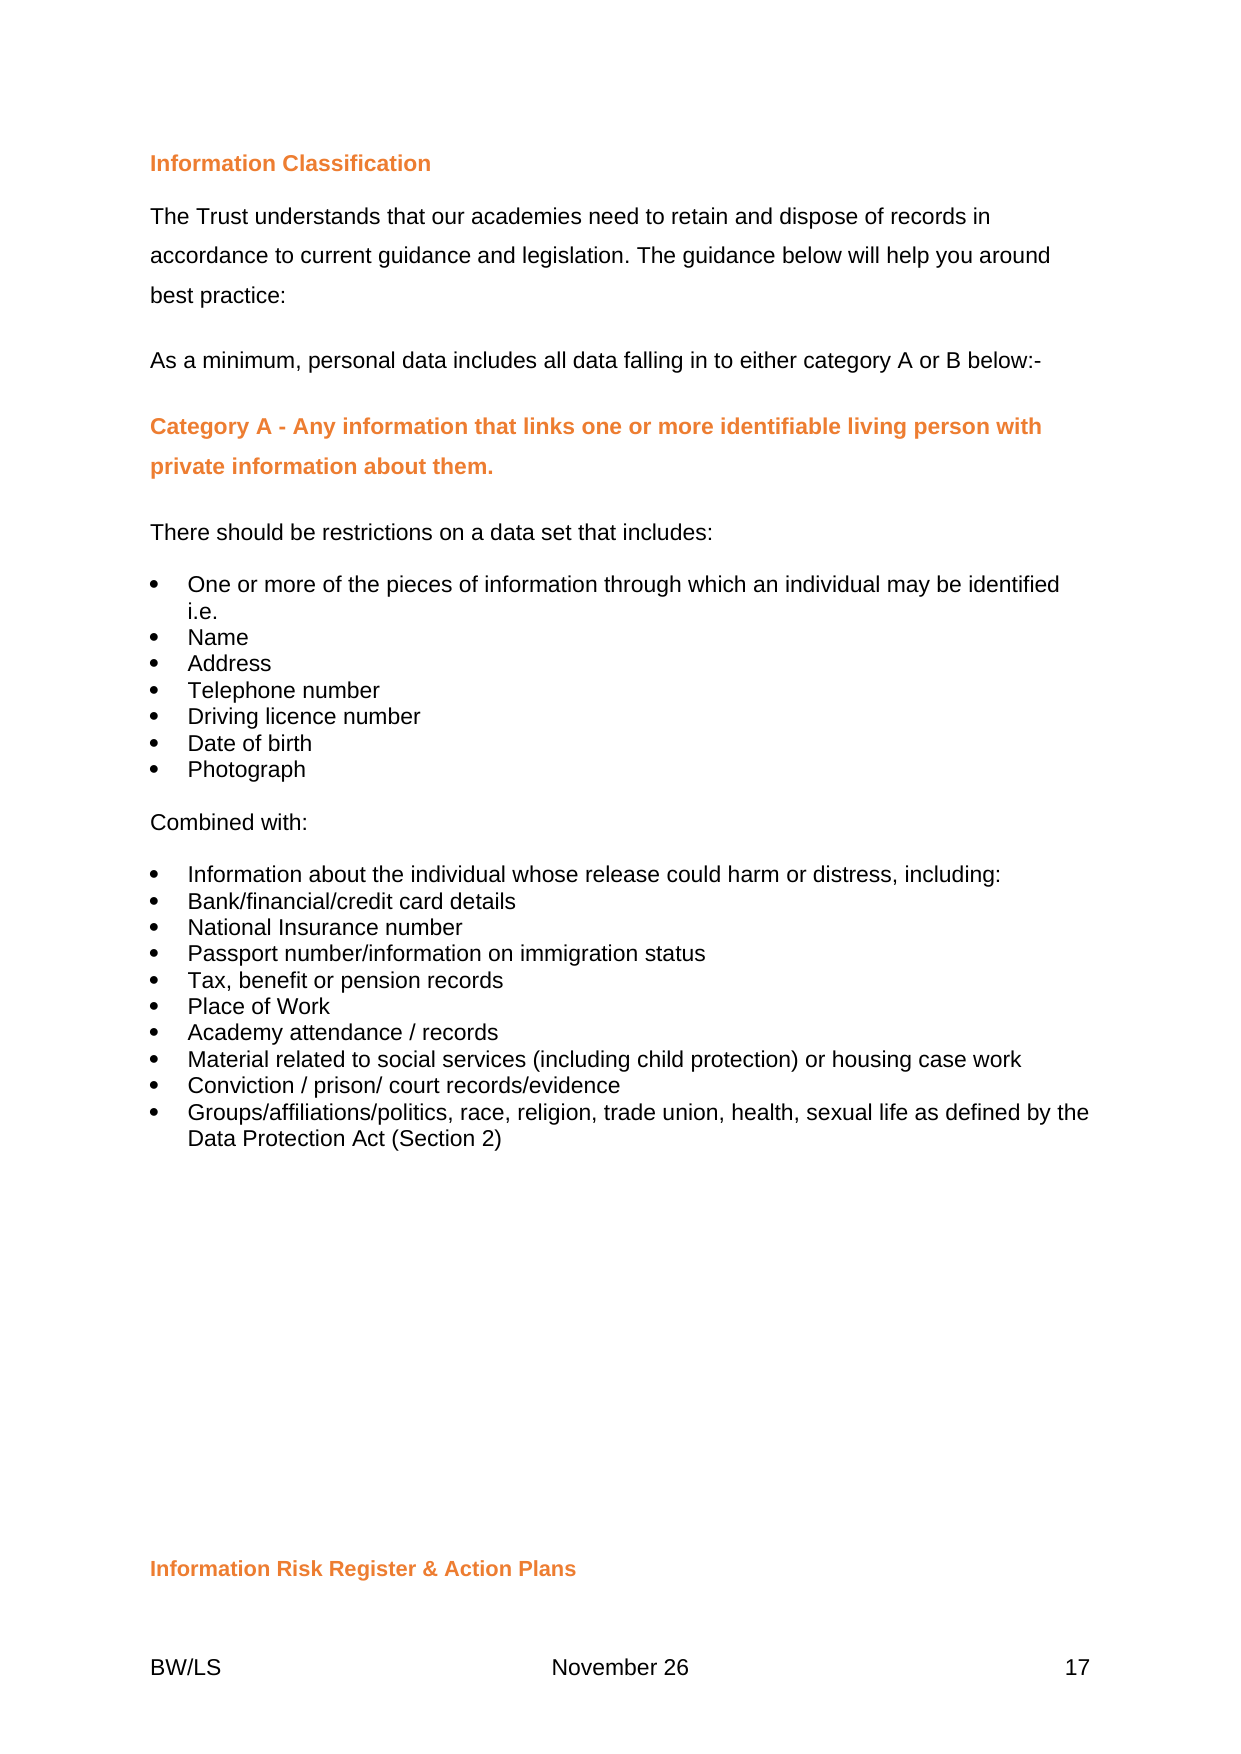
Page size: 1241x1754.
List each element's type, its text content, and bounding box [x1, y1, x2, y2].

list Telephone number [150, 677, 1090, 703]
list Groups/affiliations/politics, race, religion, trade union, health, sexual life as defined by the Data Protection Act (Section 2) [150, 1098, 1090, 1151]
list Passport number/information on immigration status [150, 940, 1090, 967]
text Information Risk Register & Action Plans [150, 1556, 1090, 1581]
list Place of Work [150, 993, 1090, 1019]
text The Trust understands that our academies need to retain and dispose of records in accordance to current guidance and legislation. The guidance below will help you around best practice: [150, 203, 1090, 308]
list One or more of the pieces of information through which an individual may be identified i.e. [150, 571, 1090, 624]
text Category A - Any information that links one or more identifiable living person with private information about them. [150, 413, 1090, 479]
list Information about the individual whose release could harm or distress, including: [150, 861, 1090, 888]
list Name [150, 624, 1090, 650]
list Date of birth [150, 729, 1090, 756]
list National Insurance number [150, 914, 1090, 940]
list Address [150, 650, 1090, 677]
text There should be restrictions on a data set that includes: [150, 519, 1090, 545]
list Photograph [150, 756, 1090, 782]
list Academy attendance / records [150, 1019, 1090, 1046]
list Tax, benefit or pension records [150, 967, 1090, 993]
list Bank/financial/credit card details [150, 888, 1090, 914]
list Conviction / prison/ court records/evidence [150, 1072, 1090, 1098]
text Combined with: [150, 808, 1090, 835]
text As a minimum, personal data includes all data falling in to either category A or B below:- [150, 347, 1090, 374]
list Driving licence number [150, 703, 1090, 729]
list Material related to social services (including child protection) or housing case work [150, 1046, 1090, 1072]
text Information Classification [150, 150, 1090, 176]
